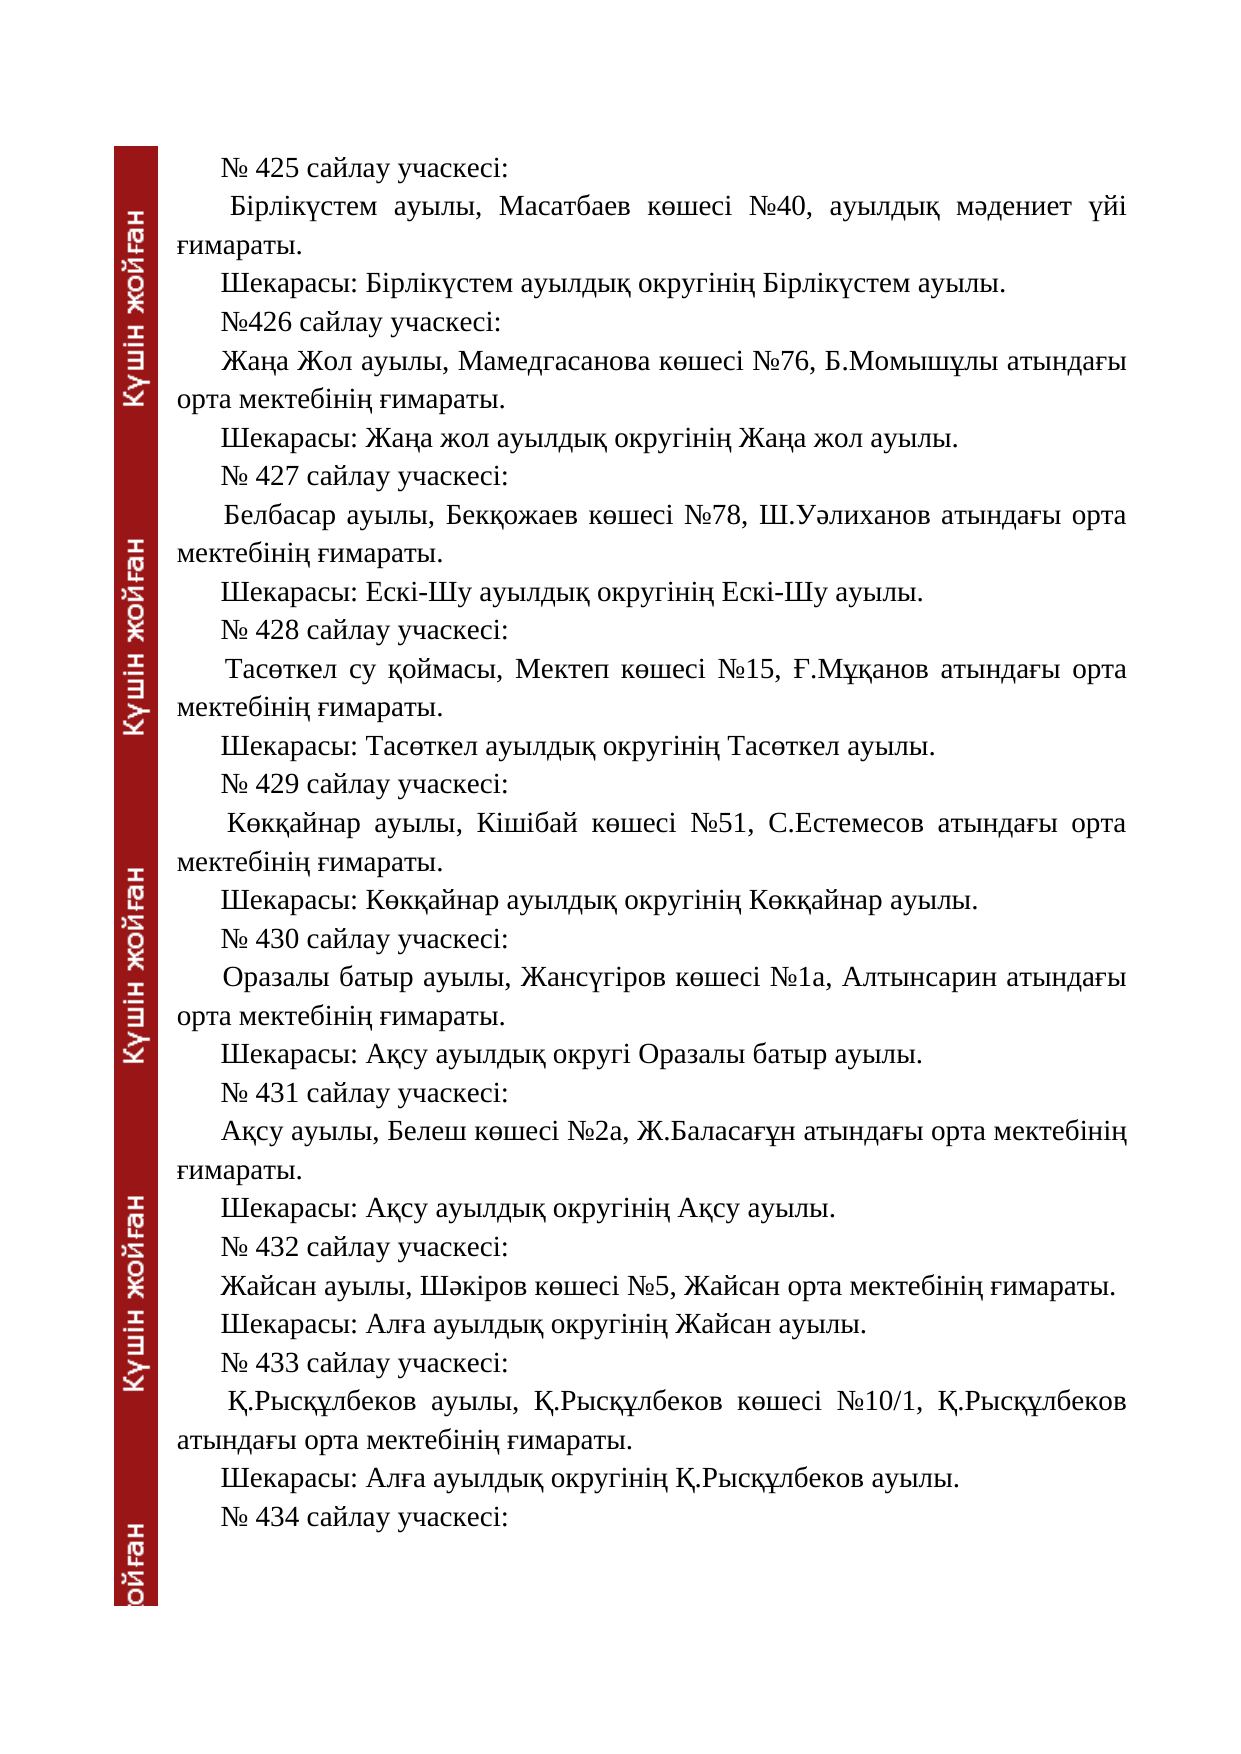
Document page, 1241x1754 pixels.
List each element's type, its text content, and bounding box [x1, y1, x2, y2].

picture [114, 723, 158, 728]
text № 433 сайлау учаскесі: [112, 1345, 1128, 1378]
text № 427 сайлау учаскесі: [112, 458, 1128, 492]
picture [114, 877, 158, 882]
text Шекарасы: Ақсу ауылдық округі Оразалы батыр ауылы. [112, 1036, 1128, 1070]
text № 434 сайлау учаскесі: [112, 1499, 1128, 1532]
text Шекарасы: Алға ауылдық округінің Қ.Рысқұлбеков ауылы. [112, 1460, 1128, 1494]
picture [114, 800, 158, 805]
text № 429 сайлау учаскесі: [112, 767, 1128, 800]
text Ақсу ауылы, Белеш көшесі №2а, Ж.Баласағұн атындағы орта мектебінің ғимараты. [112, 1113, 1128, 1186]
picture [114, 1031, 158, 1036]
text Бірлікүстем ауылы, Масатбаев көшесі №40, ауылдық мәдениет үйі ғимараты. [112, 188, 1128, 261]
picture [114, 1263, 158, 1268]
picture [114, 453, 158, 458]
picture [114, 607, 158, 612]
picture [114, 146, 158, 150]
text Көкқайнар ауылы, Кішібай көшесі №51, С.Естемесов атындағы орта мектебінің ғимараты. [112, 805, 1128, 877]
picture [114, 916, 158, 921]
picture [114, 1532, 158, 1606]
picture [114, 1301, 158, 1306]
picture [114, 1455, 158, 1460]
picture [114, 492, 158, 497]
picture [114, 261, 158, 266]
text Шекарасы: Ескі-Шу ауылдық округінің Ескі-Шу ауылы. [112, 574, 1128, 607]
picture [114, 646, 158, 651]
picture [114, 183, 158, 188]
picture [114, 1108, 158, 1113]
picture [114, 415, 158, 420]
picture [114, 1494, 158, 1499]
text Шекарасы: Бірлікүстем ауылдық округінің Бірлікүстем ауылы. [112, 266, 1128, 299]
picture [114, 954, 158, 959]
text Жаңа Жол ауылы, Мамедгасанова көшесі №76, Б.Момышұлы атындағы орта мектебінің ғимараты. [112, 343, 1128, 415]
text №426 сайлау учаскесі: [112, 304, 1128, 338]
picture [114, 1378, 158, 1383]
text № 431 сайлау учаскесі: [112, 1075, 1128, 1108]
picture [114, 1070, 158, 1075]
picture [114, 1224, 158, 1229]
text Тасөткел су қоймасы, Мектеп көшесі №15, Ғ.Мұқанов атындағы орта мектебінің ғимараты. [112, 651, 1128, 723]
text № 425 сайлау учаскесі: [112, 150, 1128, 183]
picture [114, 299, 158, 304]
text Оразалы батыр ауылы, Жансүгіров көшесі №1а, Алтынсарин атындағы орта мектебінің ғимараты. [112, 959, 1128, 1031]
text Белбасар ауылы, Бекқожаев көшесі №78, Ш.Уәлиханов атындағы орта мектебінің ғимараты. [112, 497, 1128, 569]
text Шекарасы: Ақсу ауылдық округінің Ақсу ауылы. [112, 1191, 1128, 1224]
text Жайсан ауылы, Шәкіров көшесі №5, Жайсан орта мектебінің ғимараты. [112, 1268, 1128, 1301]
text № 430 сайлау учаскесі: [112, 921, 1128, 954]
text № 428 сайлау учаскесі: [112, 612, 1128, 646]
picture [114, 338, 158, 343]
picture [114, 1340, 158, 1345]
text Қ.Рысқұлбеков ауылы, Қ.Рысқұлбеков көшесі №10/1, Қ.Рысқұлбеков атындағы орта мектебінің ғимараты. [112, 1383, 1128, 1455]
text Шекарасы: Жаңа жол ауылдық округінің Жаңа жол ауылы. [112, 420, 1128, 453]
picture [114, 762, 158, 767]
picture [114, 569, 158, 574]
text Шекарасы: Тасөткел ауылдық округінің Тасөткел ауылы. [112, 728, 1128, 762]
picture [114, 1186, 158, 1191]
text № 432 сайлау учаскесі: [112, 1229, 1128, 1263]
text Шекарасы: Көкқайнар ауылдық округінің Көкқайнар ауылы. [112, 882, 1128, 916]
text Шекарасы: Алға ауылдық округінің Жайсан ауылы. [112, 1306, 1128, 1340]
